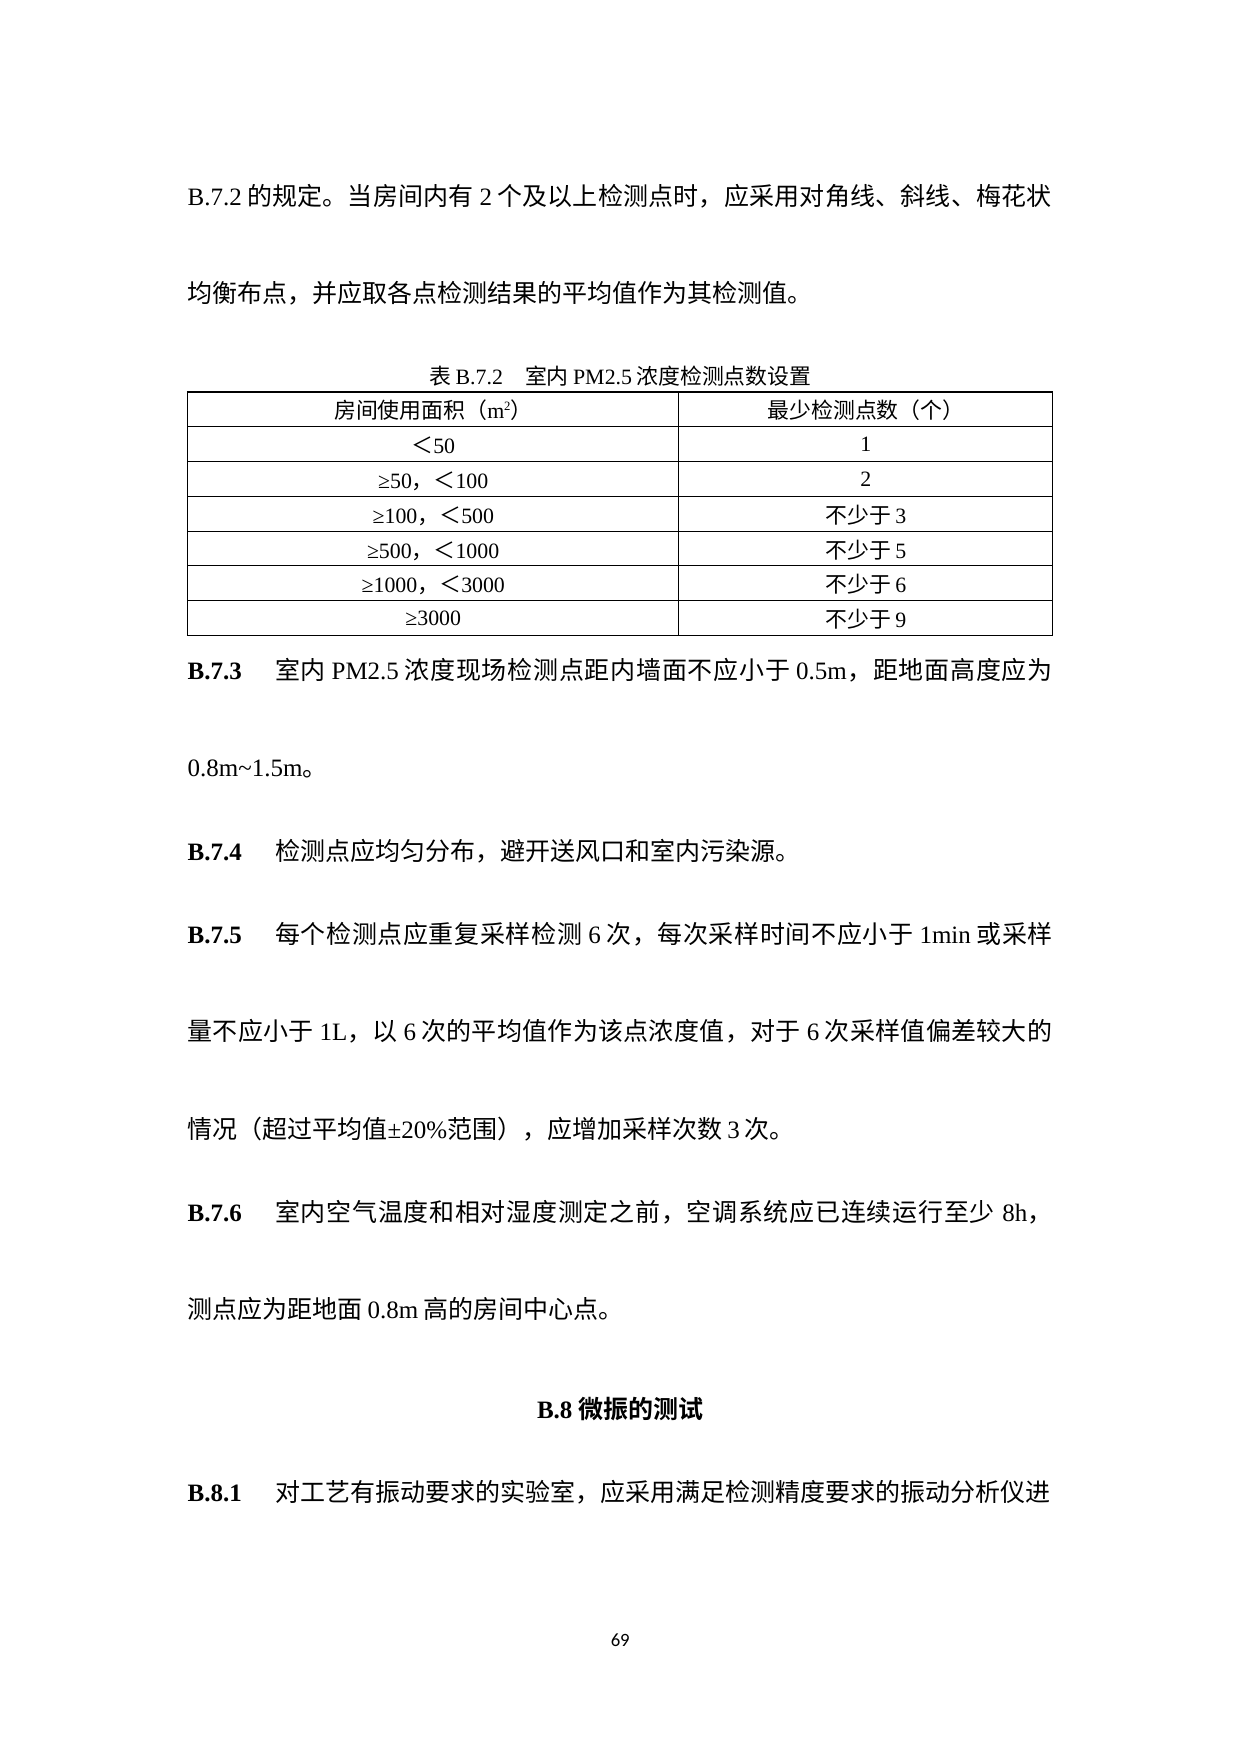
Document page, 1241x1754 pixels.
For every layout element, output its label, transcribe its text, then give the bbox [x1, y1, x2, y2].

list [187, 162, 1053, 324]
table_cell ≥500，＜1000 [188, 532, 678, 565]
table_cell 不少于5 [679, 532, 1052, 565]
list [187, 1458, 1053, 1523]
list 室内空气温度和相对湿度测定之前，空调系统应已连续运行至少8h，测点应为距地面0.8m高的房间中心点。 [187, 1178, 1053, 1340]
list 室内PM2.5浓度现场检测点距内墙面不应小于0.5m，距地面高度应为0.8m~1.5m。 [187, 636, 1053, 798]
table_cell ＜50 [188, 427, 678, 461]
table_cell 不少于9 [679, 601, 1052, 635]
list 每个检测点应重复采样检测6次，每次采样时间不应小于1min或采样量不应小于1L，以6次的平均值作为该点浓度值，对于6次采样值偏差较大的情况（超过平均值±20%范围），应增加采样次数3次。 [187, 900, 1053, 1160]
table_cell ≥1000，＜3000 [188, 566, 678, 600]
table_cell 不少于3 [679, 497, 1052, 531]
table_cell ≥100，＜500 [188, 497, 678, 531]
subtitle B.8 微振的测试 [187, 1375, 1053, 1440]
list 检测点应均匀分布，避开送风口和室内污染源。 [187, 817, 1053, 882]
table_cell ≥3000 [188, 601, 678, 635]
list 表B.7.2 室内PM2.5浓度检测点数设置 [187, 359, 1053, 391]
table_cell 不少于6 [679, 566, 1052, 600]
table_cell ≥50，＜100 [188, 462, 678, 496]
table_header 房间使用面积（m2） [188, 393, 678, 426]
table_cell 1 [679, 427, 1052, 461]
table_cell 2 [679, 462, 1052, 496]
table_header 最少检测点数（个） [679, 393, 1052, 426]
